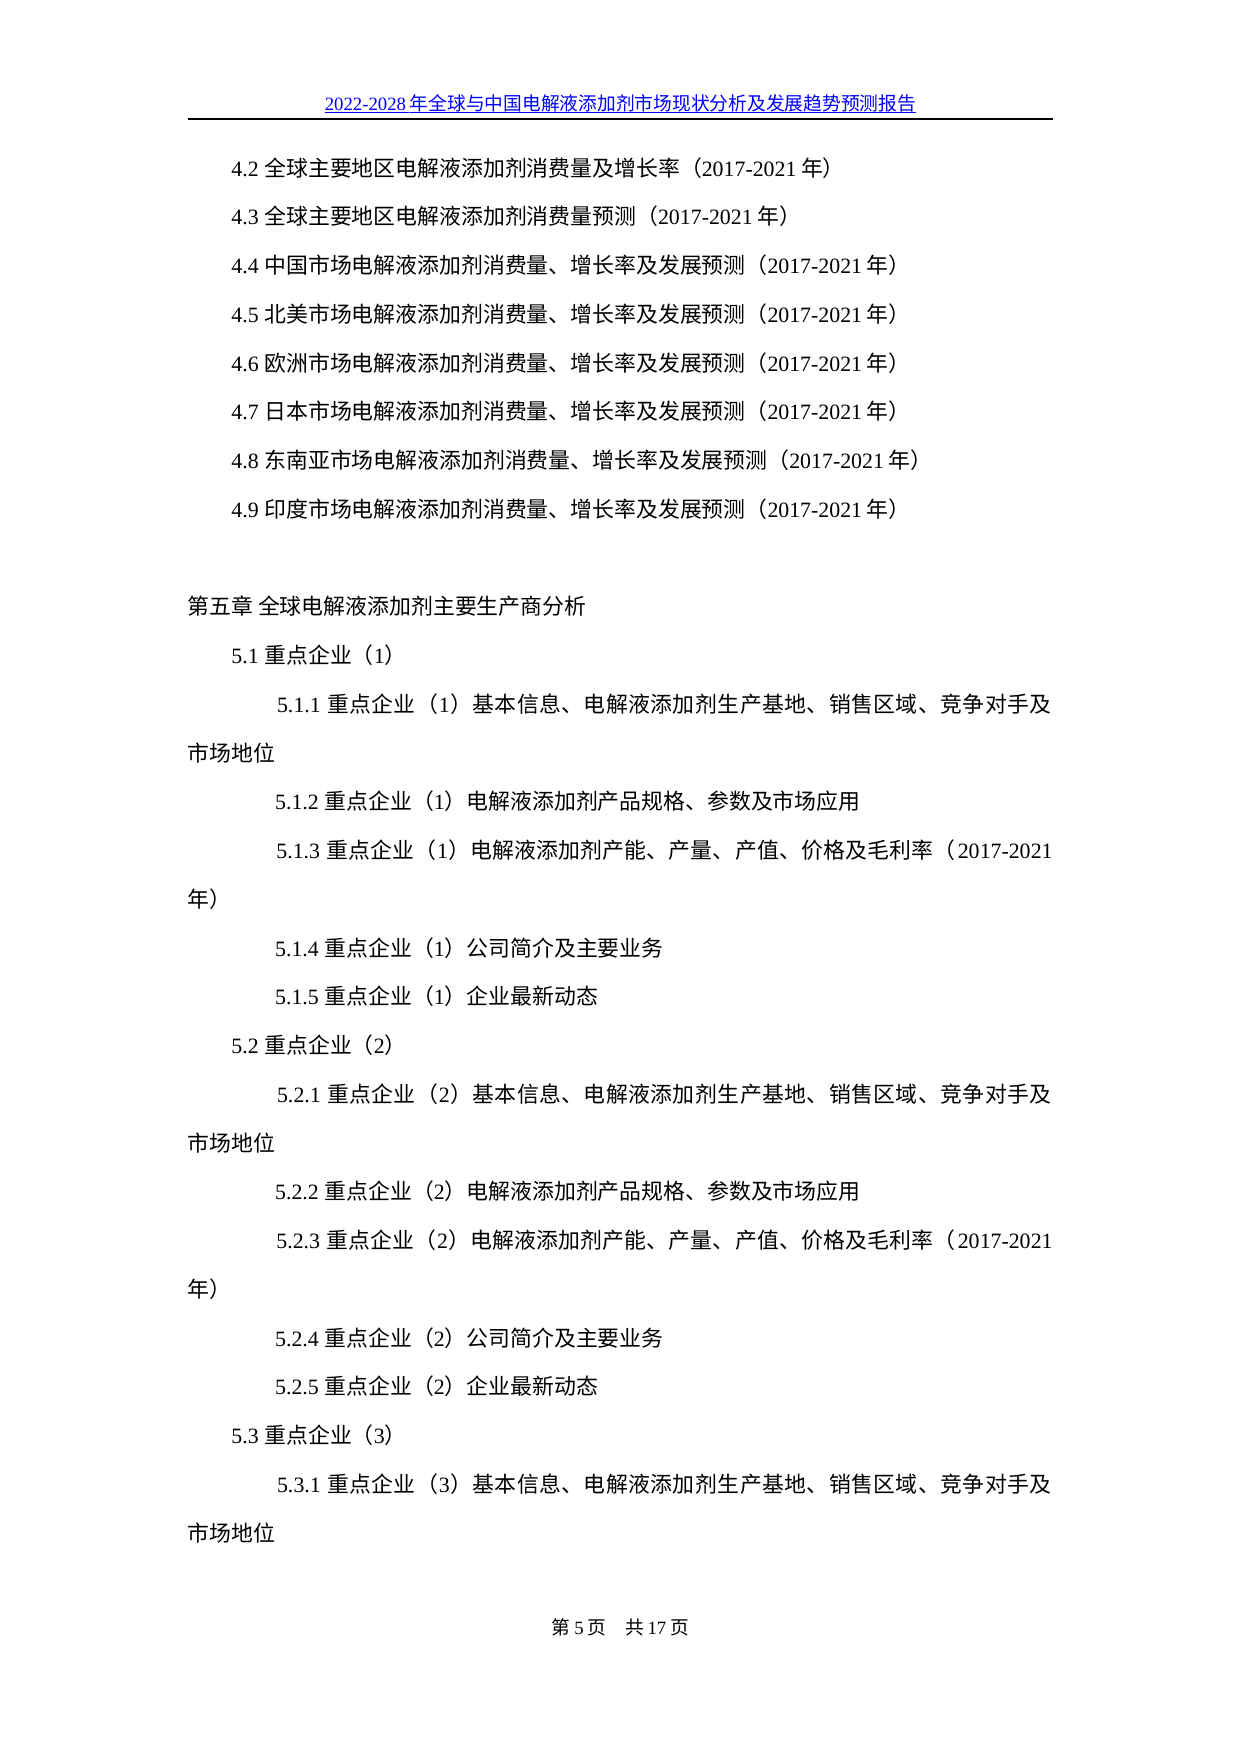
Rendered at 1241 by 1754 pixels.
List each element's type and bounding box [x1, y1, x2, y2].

text [187, 150, 1053, 1548]
